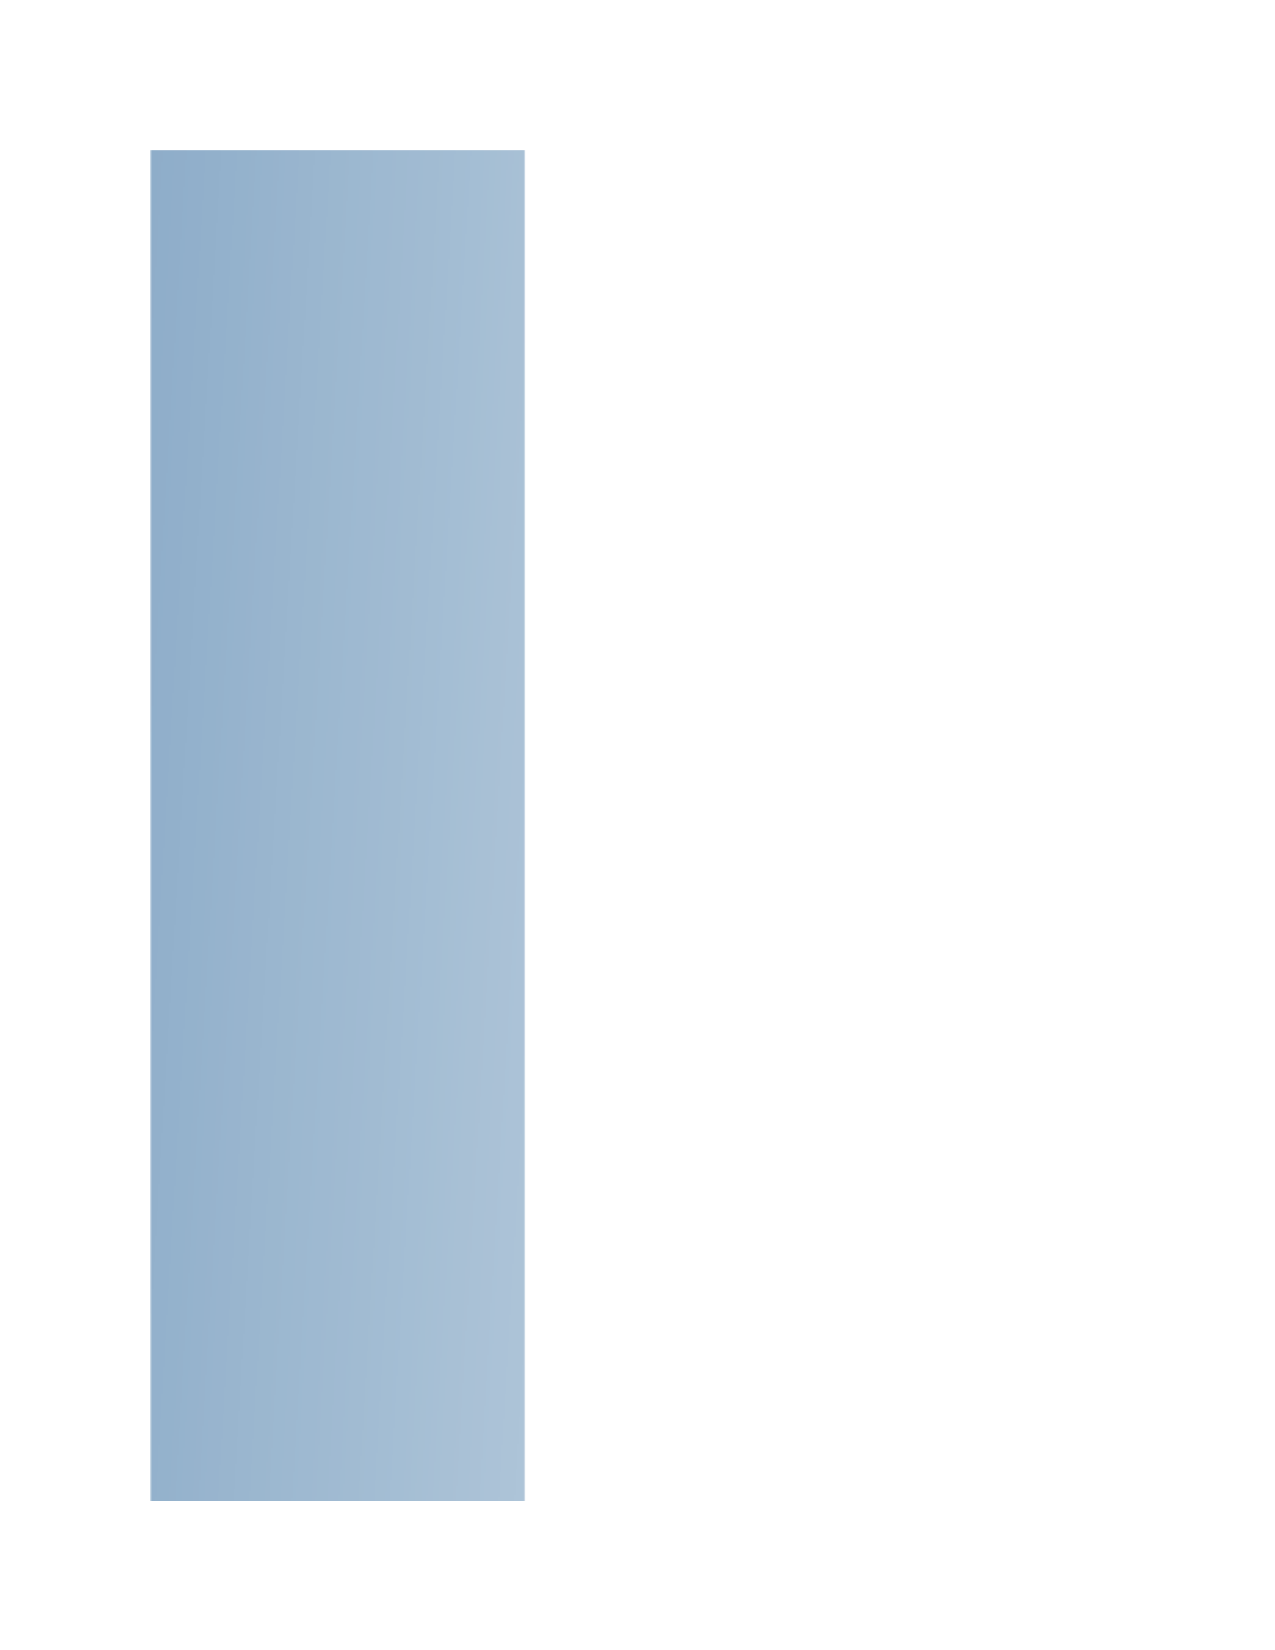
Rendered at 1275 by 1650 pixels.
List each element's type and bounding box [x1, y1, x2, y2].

picture [150, 150, 525, 1501]
